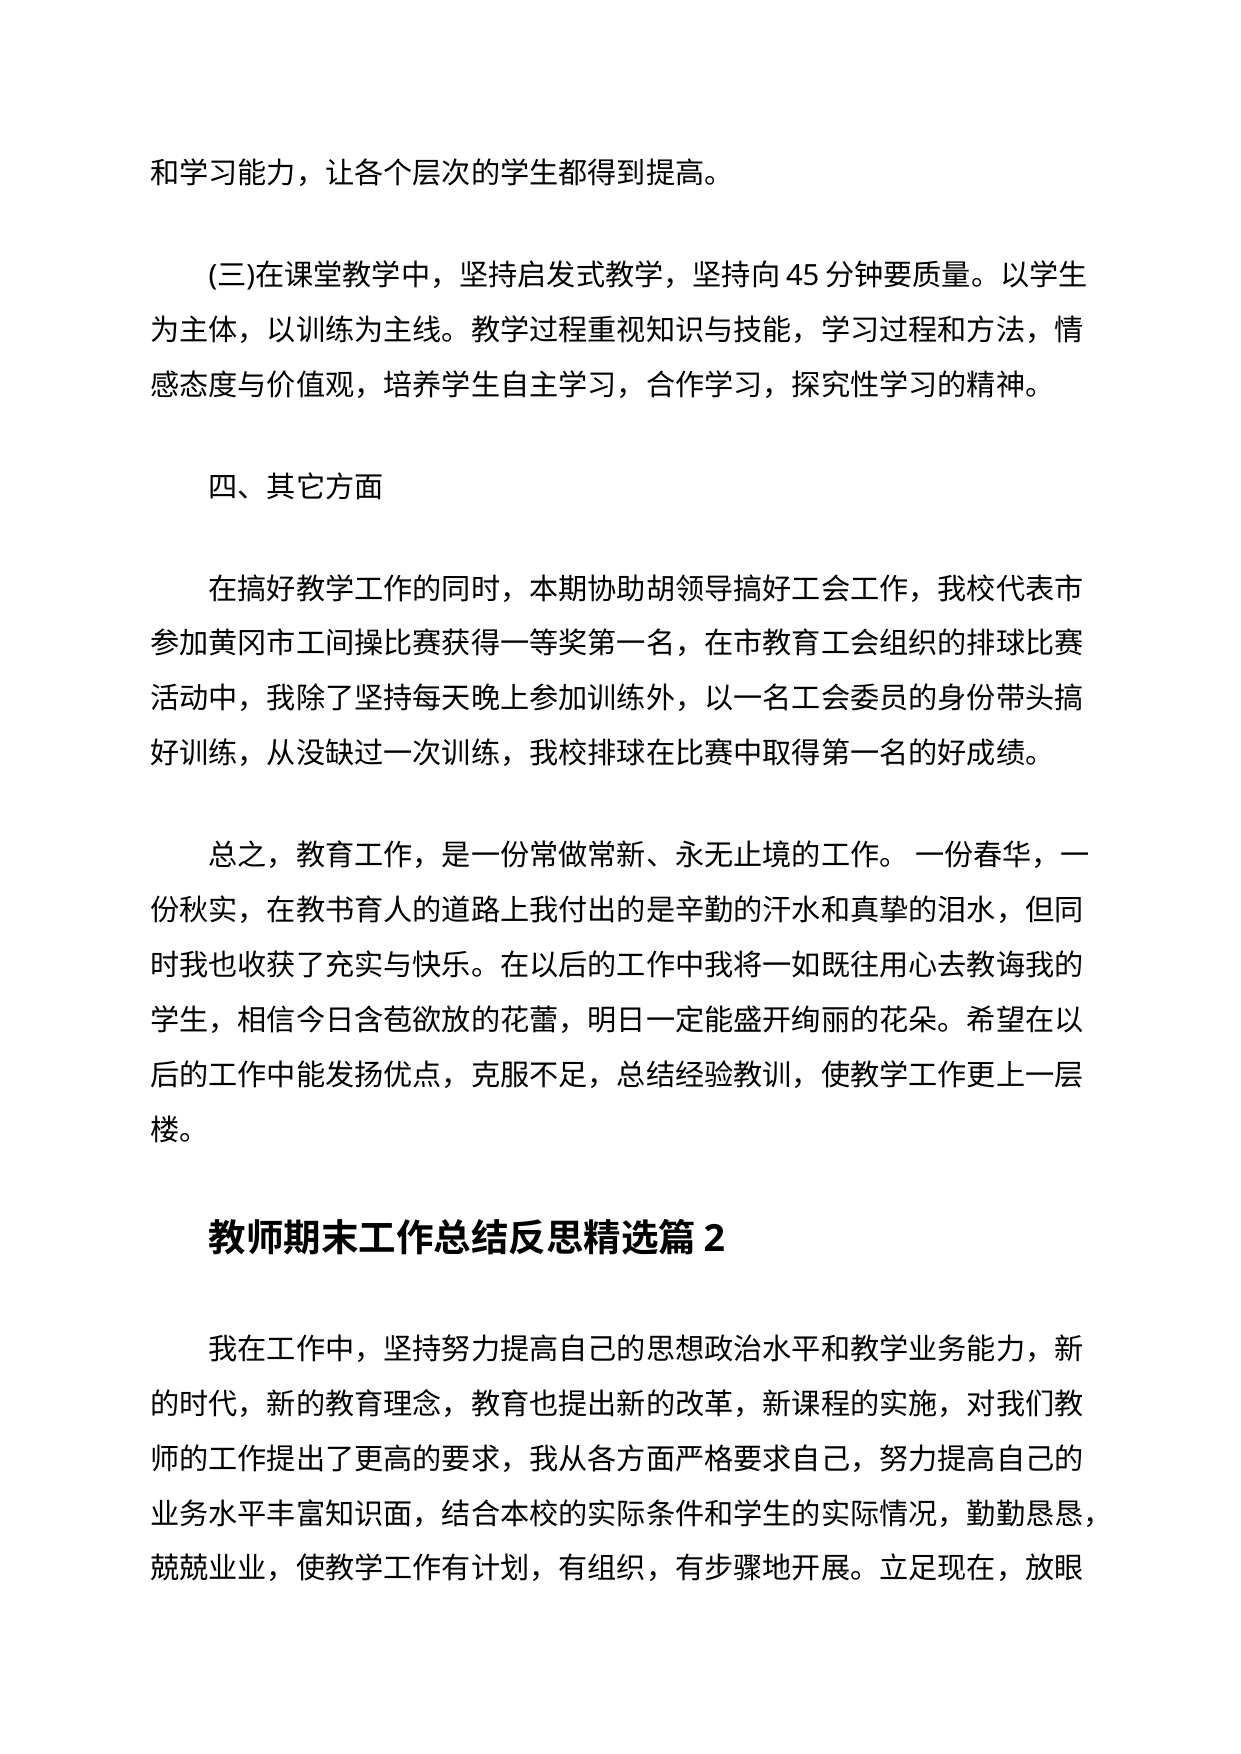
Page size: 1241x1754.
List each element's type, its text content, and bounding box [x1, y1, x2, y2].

text 在搞好教学工作的同时，本期协助胡领导搞好工会工作，我校代表市参加黄冈市工间操比赛获得一等奖第一名，在市教育工会组织的排球比赛活动中，我除了坚持每天晚上参加训练外，以一名工会委员的身份带头搞好训练，从没缺过一次训练，我校排球在比赛中取得第一名的好成绩。 [150, 565, 1090, 772]
text 教师期末工作总结反思精选篇2 [150, 1208, 1090, 1262]
text 四、其它方面 [150, 463, 1090, 506]
text (三)在课堂教学中，坚持启发式教学，坚持向45分钟要质量。以学生为主体，以训练为主线。教学过程重视知识与技能，学习过程和方法，情感态度与价值观，培养学生自主学习，合作学习，探究性学习的精神。 [150, 252, 1090, 404]
text 总之，教育工作，是一份常做常新、永无止境的工作。 一份春华，一份秋实，在教书育人的道路上我付出的是辛勤的汗水和真挚的泪水，但同时我也收获了充实与快乐。在以后的工作中我将一如既往用心去教诲我的学生，相信今日含苞欲放的花蕾，明日一定能盛开绚丽的花朵。希望在以后的工作中能发扬优点，克服不足，总结经验教训，使教学工作更上一层楼。 [150, 832, 1090, 1148]
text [150, 150, 1090, 192]
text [150, 1326, 1090, 1587]
